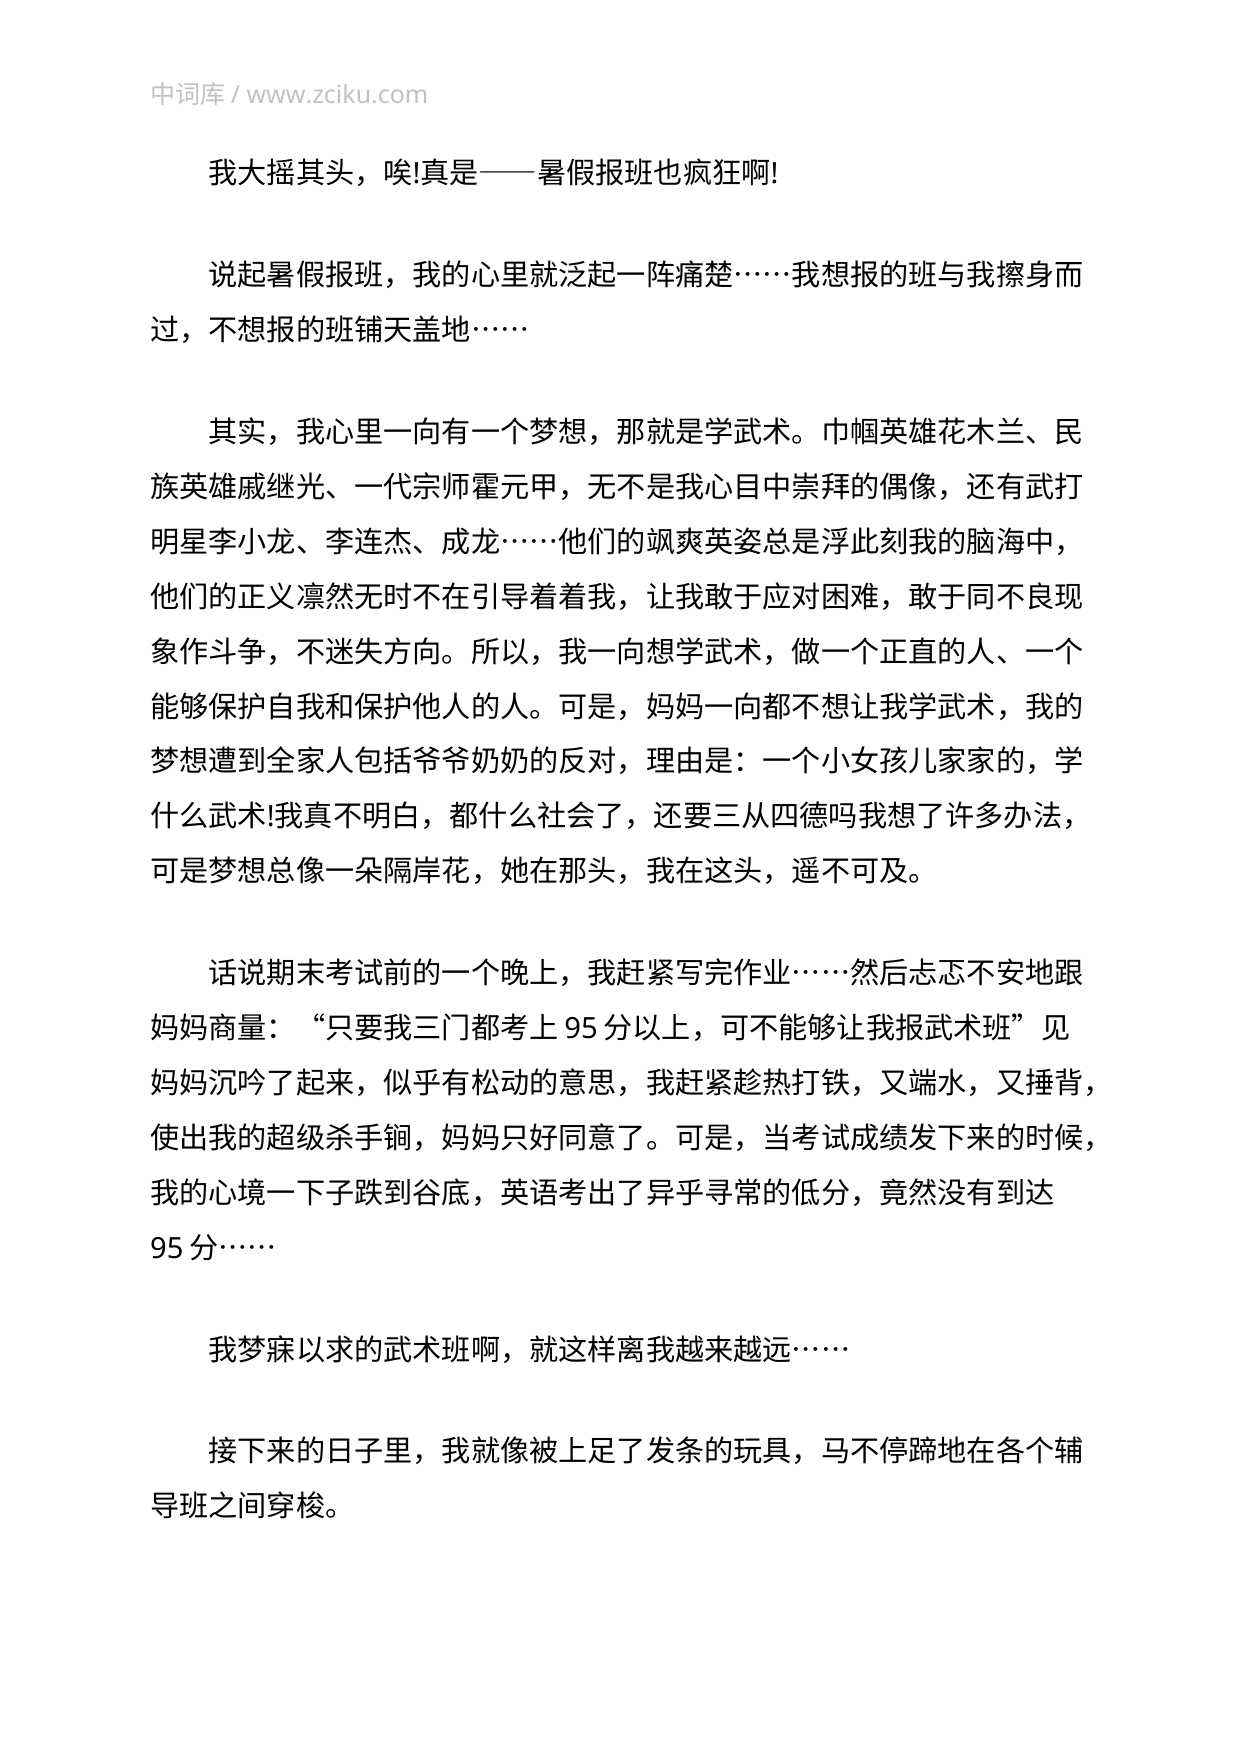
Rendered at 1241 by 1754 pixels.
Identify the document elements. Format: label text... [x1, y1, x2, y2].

text 我梦寐以求的武术班啊，就这样离我越来越远…… [150, 1326, 1090, 1368]
text 话说期末考试前的一个晚上，我赶紧写完作业……然后忐忑不安地跟妈妈商量：“只要我三门都考上95分以上，可不能够让我报武术班”见妈妈沉吟了起来，似乎有松动的意思，我赶紧趁热打铁，又端水，又捶背，使出我的超级杀手锏，妈妈只好同意了。可是，当考试成绩发下来的时候，我的心境一下子跌到谷底，英语考出了异乎寻常的低分，竟然没有到达95分…… [150, 950, 1090, 1267]
text 说起暑假报班，我的心里就泛起一阵痛楚……我想报的班与我擦身而过，不想报的班铺天盖地…… [150, 252, 1090, 349]
text 其实，我心里一向有一个梦想，那就是学武术。巾帼英雄花木兰、民族英雄戚继光、一代宗师霍元甲，无不是我心目中崇拜的偶像，还有武打明星李小龙、李连杰、成龙……他们的飒爽英姿总是浮此刻我的脑海中，他们的正义凛然无时不在引导着着我，让我敢于应对困难，敢于同不良现象作斗争，不迷失方向。所以，我一向想学武术，做一个正直的人、一个能够保护自我和保护他人的人。可是，妈妈一向都不想让我学武术，我的梦想遭到全家人包括爷爷奶奶的反对，理由是：一个小女孩儿家家的，学什么武术!我真不明白，都什么社会了，还要三从四德吗我想了许多办法，可是梦想总像一朵隔岸花，她在那头，我在这头，遥不可及。 [150, 409, 1090, 890]
text 我大摇其头，唉!真是——暑假报班也疯狂啊! [150, 150, 1090, 192]
text 接下来的日子里，我就像被上足了发条的玩具，马不停蹄地在各个辅导班之间穿梭。 [150, 1428, 1090, 1525]
